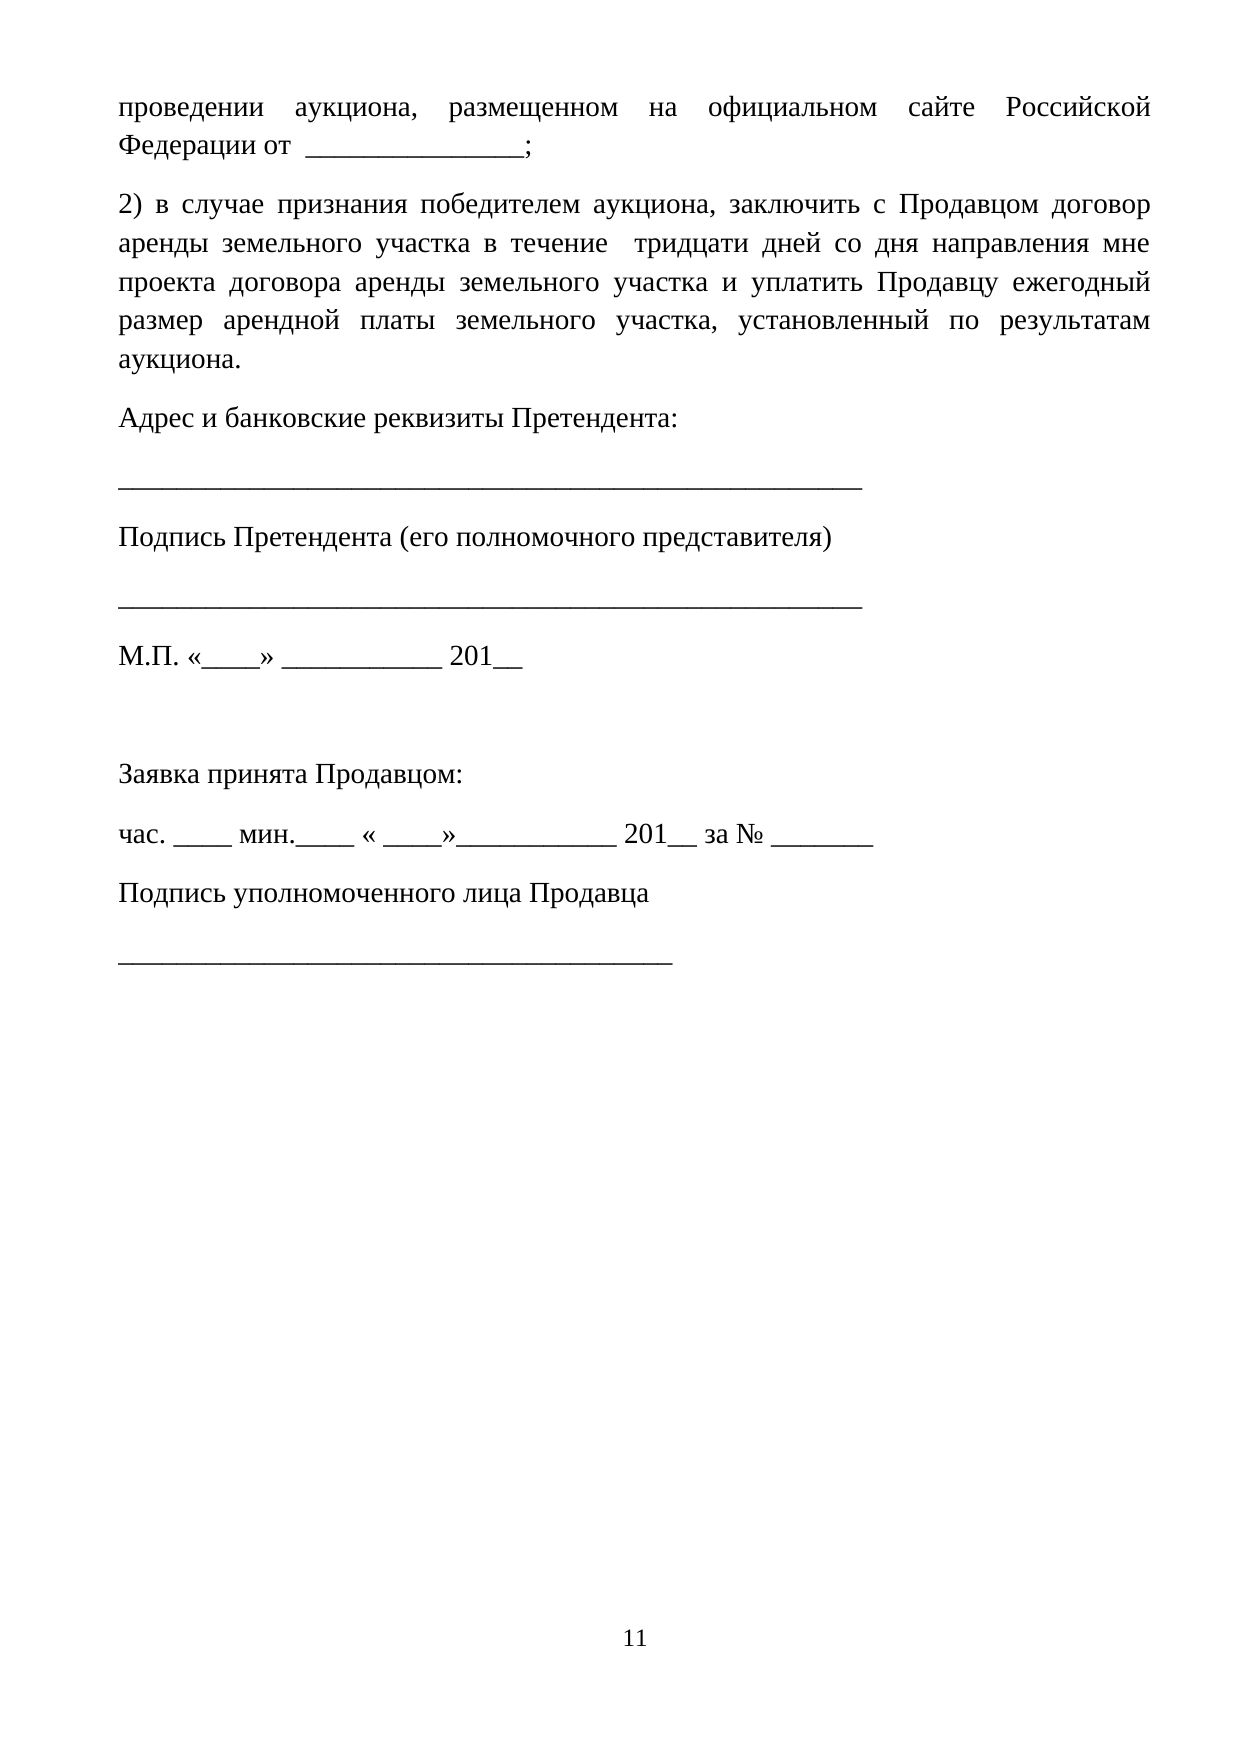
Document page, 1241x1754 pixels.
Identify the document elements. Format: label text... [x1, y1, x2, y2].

text ___________________________________________________ [118, 459, 1152, 493]
text Адрес и банковские реквизиты Претендента: [118, 400, 1152, 434]
text 2) в случае признания победителем аукциона, заключить с Продавцом договор аренды земельного участка в течение тридцати дней со дня направления мне проекта договора аренды земельного участка и уплатить Продавцу ежегодный размер арендной платы земельного участка, установленный по результатам аукциона. [118, 187, 1152, 374]
text ___________________________________________________ [118, 578, 1152, 612]
text Подпись Претендента (его полномочного представителя) [118, 519, 1152, 552]
text М.П. «____» ___________ 201__ [118, 638, 1152, 671]
text Заявка принята Продавцом: [118, 756, 1152, 790]
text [118, 89, 1152, 161]
text ______________________________________ [118, 934, 1152, 968]
text час. ____ мин.____ « ____»___________ 201__ за № _______ [118, 816, 1152, 849]
text Подпись уполномоченного лица Продавца [118, 875, 1152, 909]
